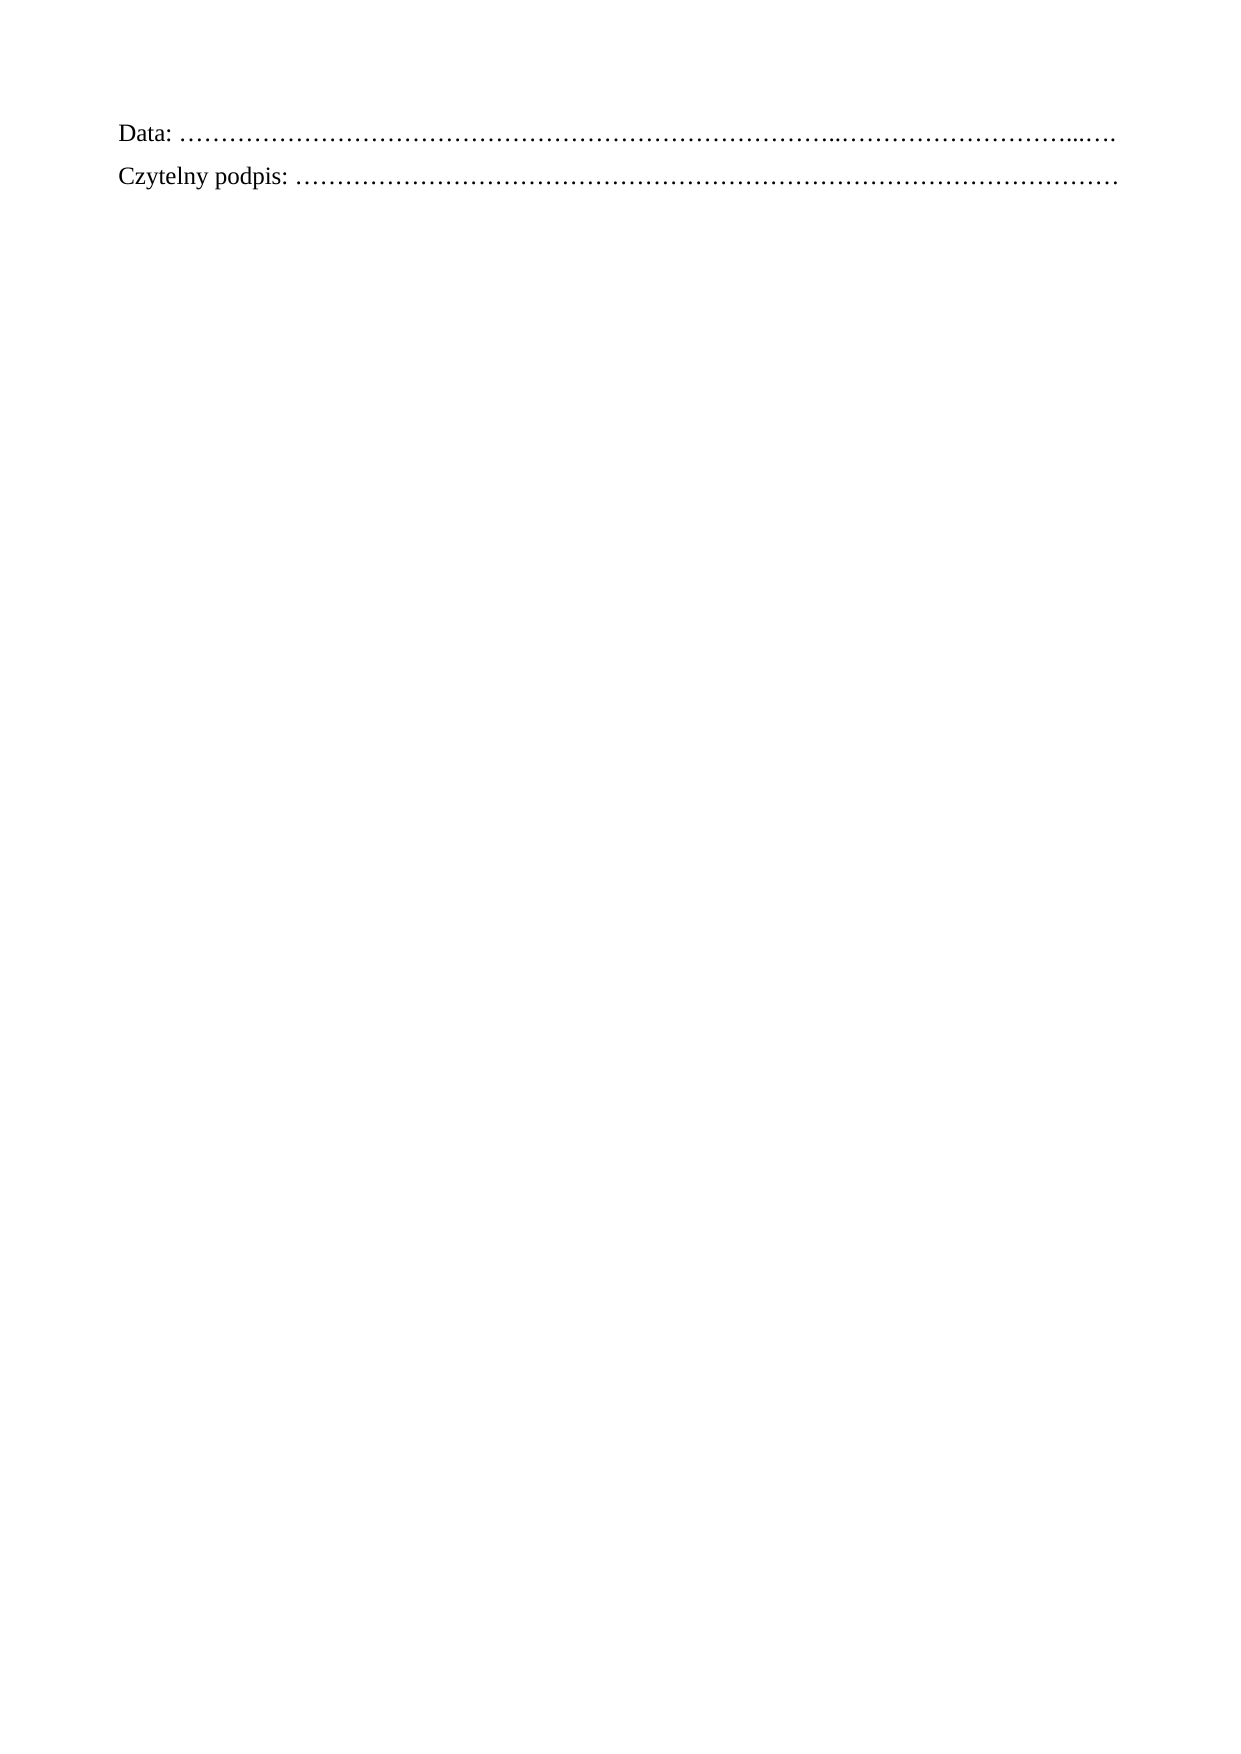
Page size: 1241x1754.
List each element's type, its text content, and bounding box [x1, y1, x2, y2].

text Czytelny podpis: ……………………………………………………………………………………… [118, 161, 1122, 190]
text Data: ……………………………………………………………………..………………………...…. [118, 118, 1122, 147]
